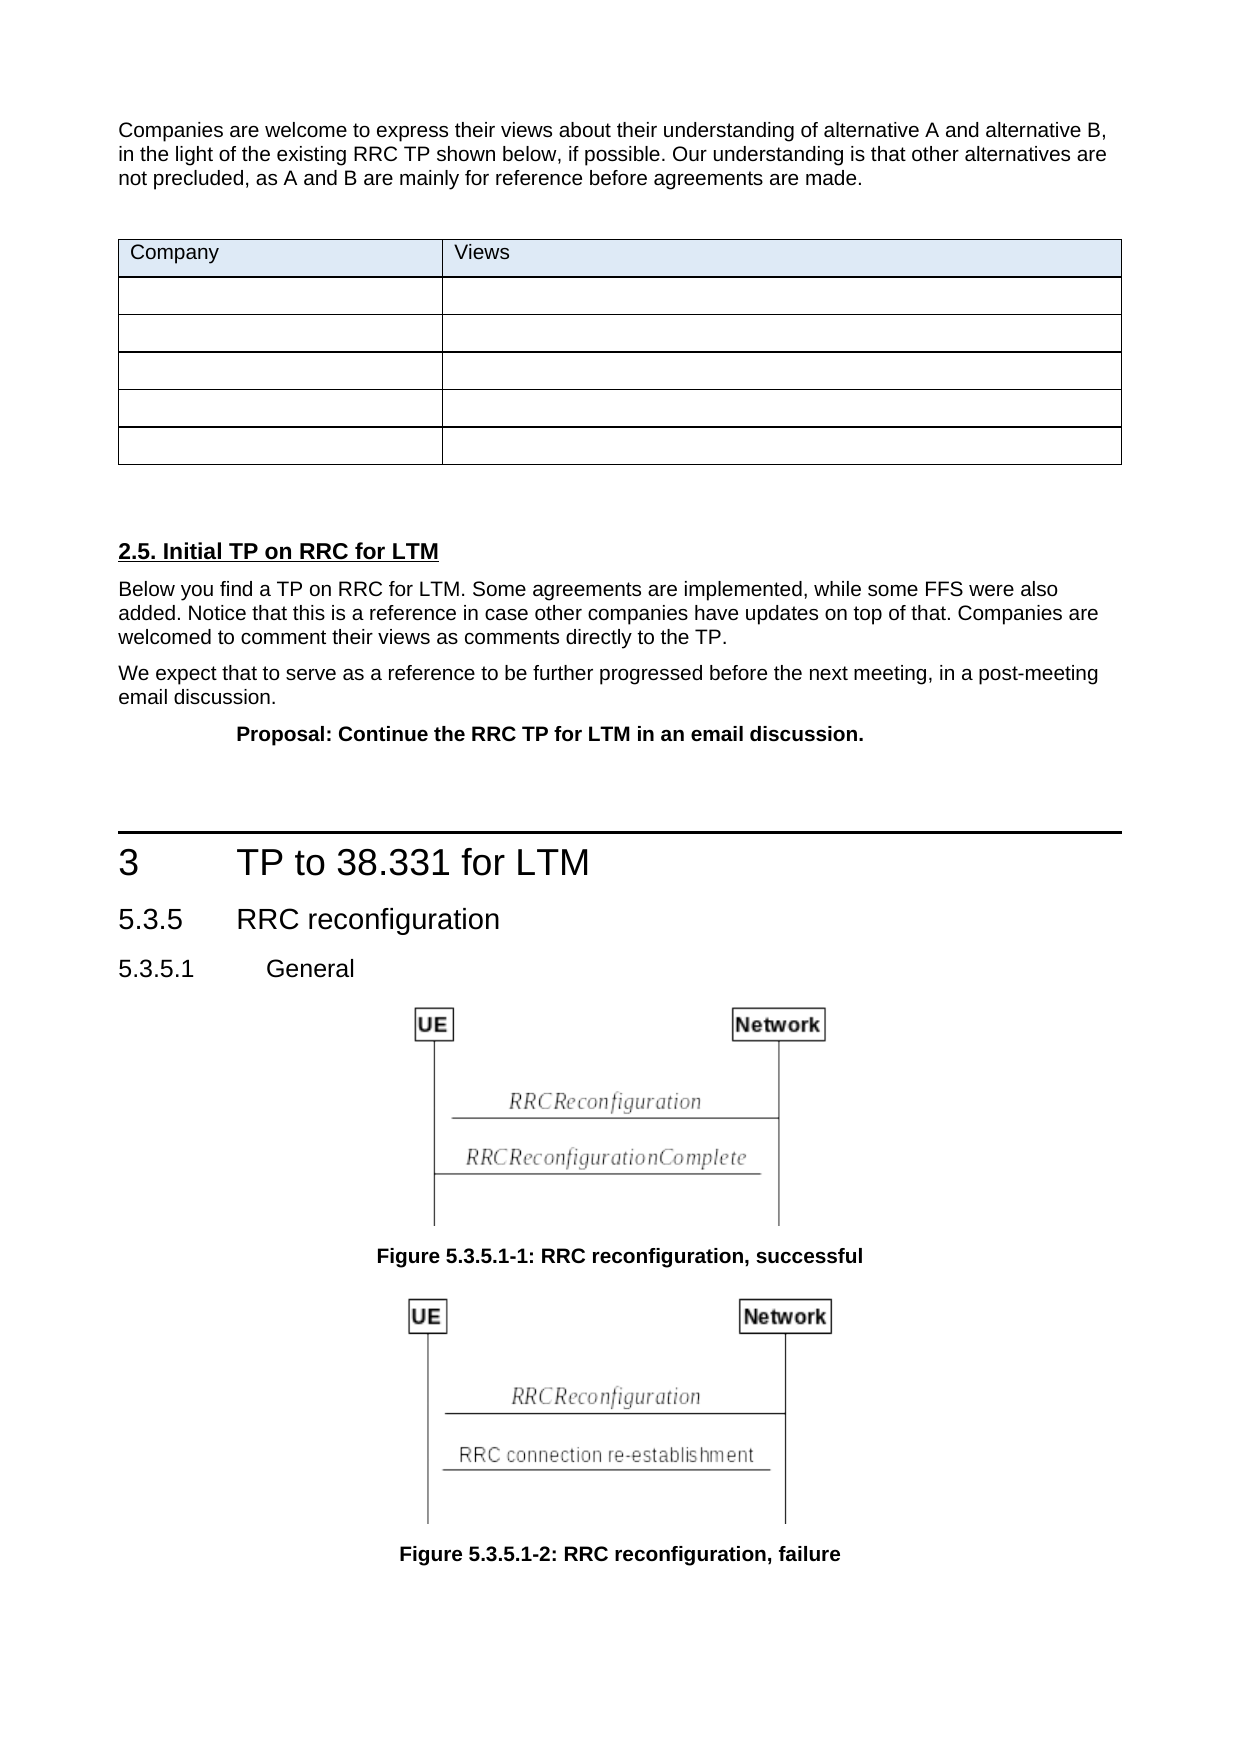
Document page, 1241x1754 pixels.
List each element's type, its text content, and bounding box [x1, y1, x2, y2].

table_cell [119, 390, 442, 426]
table_cell [443, 315, 1121, 351]
text 2.5. Initial TP on RRC for LTM [118, 538, 1122, 564]
text Figure 5.3.5.1-1: RRC reconfiguration, successful [118, 1244, 1122, 1268]
list Proposal: Continue the RRC TP for LTM in an email discussion. [236, 721, 1122, 745]
table_cell [443, 428, 1121, 464]
subtitle 3 TP to 38.331 for LTM [118, 834, 1122, 883]
table_cell [443, 390, 1121, 426]
table_cell [443, 353, 1121, 389]
table_cell [119, 315, 442, 351]
text We expect that to serve as a reference to be further progressed before the next meeting, in a post-meeting email discussion. [118, 661, 1122, 709]
table_cell [443, 278, 1121, 314]
subtitle 5.3.5 RRC reconfiguration [118, 902, 1122, 936]
text Figure 5.3.5.1-2: RRC reconfiguration, failure [118, 1542, 1122, 1566]
text Below you find a TP on RRC for LTM. Some agreements are implemented, while some FFS were also added. Notice that this is a reference in case other companies have updates on top of that. Companies are welcomed to comment their views as comments directly to the TP. [118, 577, 1122, 648]
table_cell [119, 278, 442, 314]
text Companies are welcome to express their views about their understanding of alternative A and alternative B, in the light of the existing RRC TP shown below, if possible. Our understanding is that other alternatives are not precluded, as A and B are mainly for reference before agreements are made. [118, 118, 1122, 190]
table_cell [119, 353, 442, 389]
subtitle 5.3.5.1 General [118, 954, 1122, 983]
table_header Views [443, 240, 1121, 276]
table_cell [119, 428, 442, 464]
table_header Company [119, 240, 442, 276]
